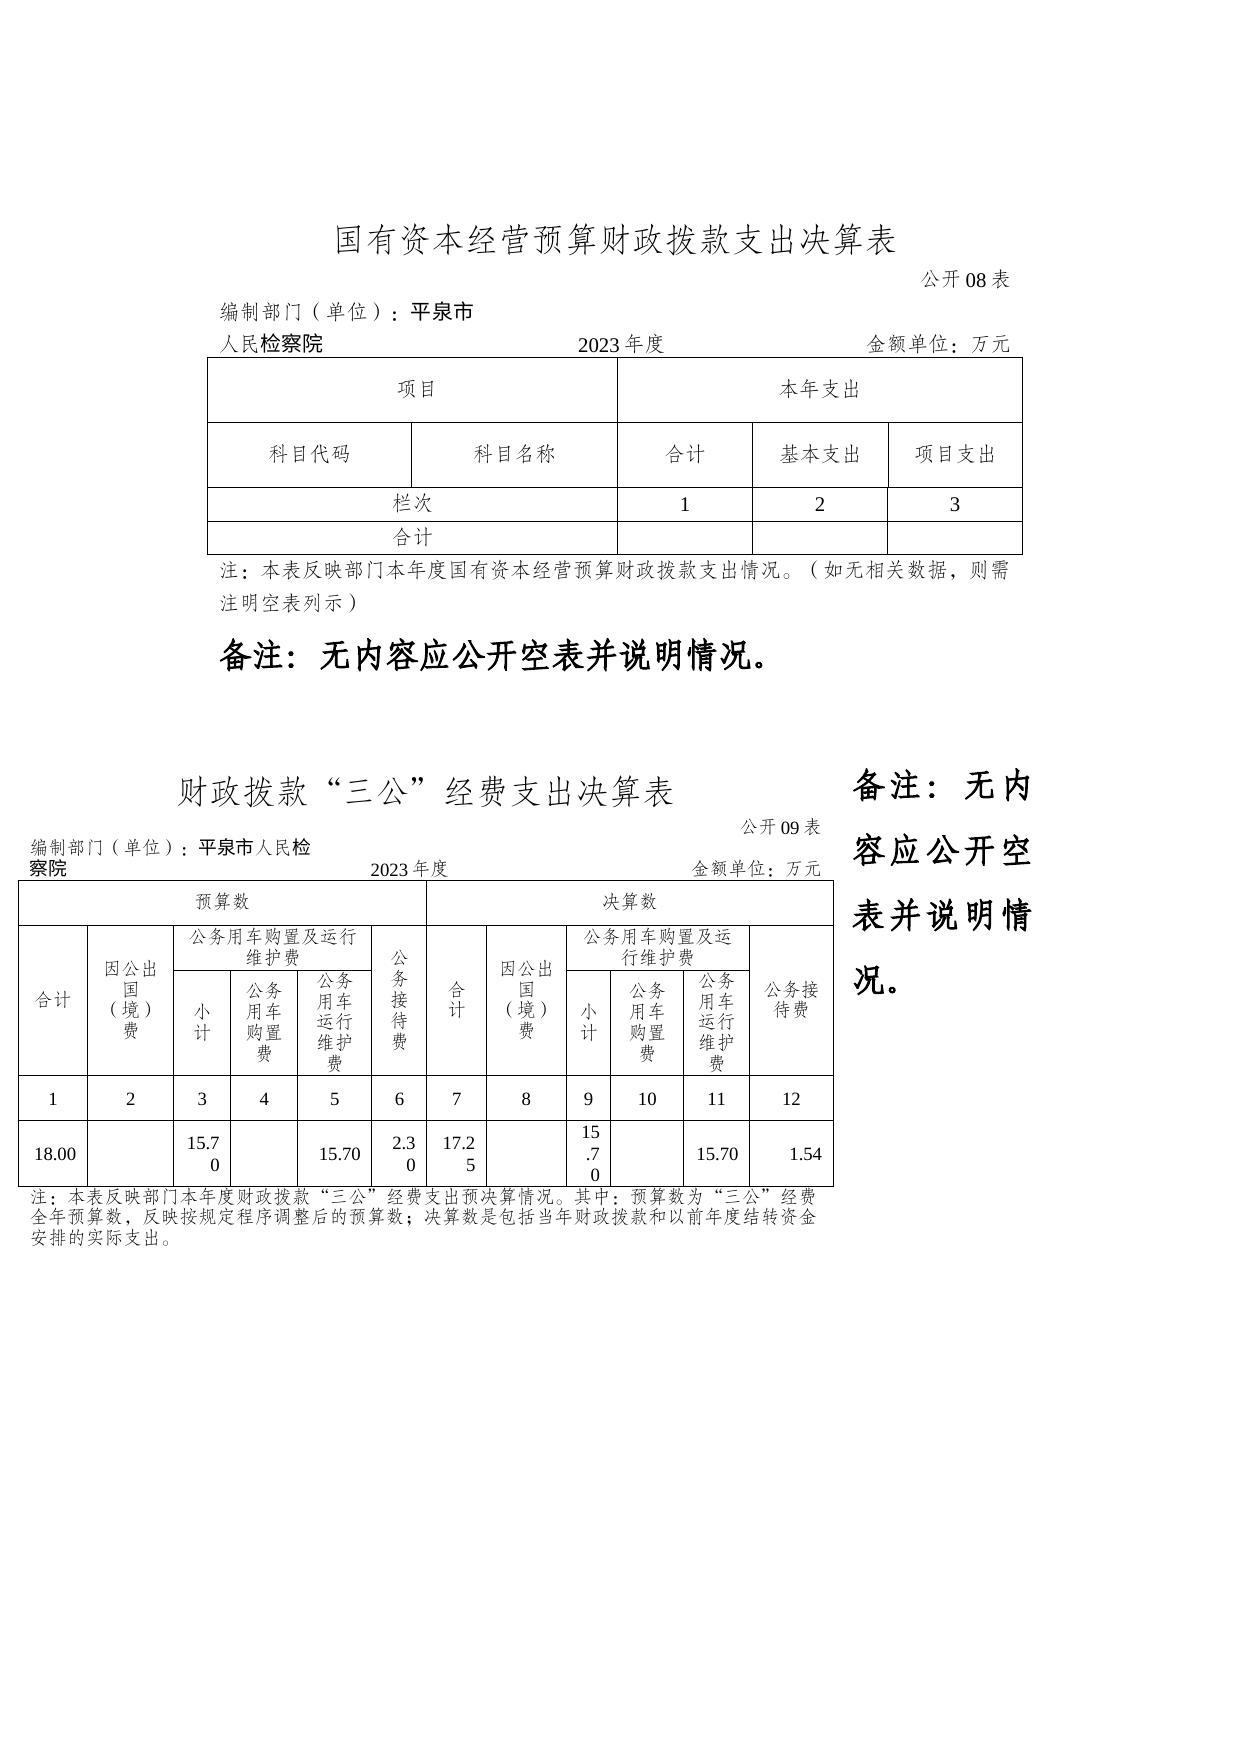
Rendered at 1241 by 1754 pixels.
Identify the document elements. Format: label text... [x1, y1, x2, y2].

table_cell 公务用车运行维护费 [684, 971, 749, 1075]
table_cell 公务用车购置费 [231, 971, 297, 1075]
table_cell 合计 [427, 926, 486, 1075]
table_cell 7 [427, 1076, 486, 1120]
table_cell 公务用车购置及运行维护费 [567, 926, 749, 970]
table_header 国有资本经营预算财政拨款支出决算表 [207, 195, 1022, 259]
table_cell 金额单位：万元 [758, 292, 1022, 357]
table_cell 公务接待费 [750, 926, 833, 1075]
table_cell 小计 [174, 971, 230, 1075]
table_cell 4 [231, 1076, 297, 1120]
table_cell 2023年度 [486, 292, 757, 357]
table_cell 2.30 [372, 1121, 426, 1186]
table_cell 3 [174, 1076, 230, 1120]
table_cell 公务接待费 [372, 926, 426, 1075]
table_cell 15.70 [298, 1121, 371, 1186]
table_cell 合计 [618, 423, 752, 487]
table_cell 2 [88, 1076, 173, 1120]
table_cell 科目名称 [412, 423, 617, 487]
table_cell 15.70 [684, 1121, 749, 1186]
table_cell 决算数 [427, 881, 833, 925]
table_cell 合计 [208, 522, 617, 554]
table_cell 编制部门（单位）：平泉市人民检察院 [207, 292, 486, 357]
table_cell 栏次 [208, 488, 617, 521]
table_cell 科目代码 [208, 423, 411, 487]
text 备注：无内容应公开空表并说明情况。 [218, 750, 1033, 1010]
table_cell 10 [611, 1076, 683, 1120]
table_cell 8 [487, 1076, 566, 1120]
table_cell [888, 522, 1022, 554]
table_cell 17.25 [427, 1121, 486, 1186]
table_header 财政拨款“三公”经费支出决算表 [18, 754, 833, 811]
table_cell 编制部门（单位）：平泉市人民检察院 [18, 839, 334, 880]
table_cell 15.70 [174, 1121, 230, 1186]
table_cell [753, 522, 887, 554]
table_cell 1 [19, 1076, 87, 1120]
table_cell 15.70 [567, 1121, 610, 1186]
table_cell 1 [618, 488, 752, 521]
table_cell [88, 1121, 173, 1186]
table_cell 公务用车购置及运行维护费 [174, 926, 371, 970]
table_cell 6 [372, 1076, 426, 1120]
table_cell 注：本表反映部门本年度财政拨款“三公”经费支出预决算情况。其中：预算数为“三公”经费全年预算数，反映按规定程序调整后的预算数；决算数是包括当年财政拨款和以前年度结转资金安排的实际支出。 [18, 1187, 833, 1249]
table_cell 注：本表反映部门本年度国有资本经营预算财政拨款支出情况。（如无相关数据，则需注明空表列示） [207, 555, 1022, 620]
table_cell 9 [567, 1076, 610, 1120]
table_cell 项目支出 [889, 423, 1022, 487]
table_cell [618, 522, 752, 554]
table_cell 公务用车运行维护费 [298, 971, 371, 1075]
table_cell 公务用车购置费 [611, 971, 683, 1075]
table_cell 12 [750, 1076, 833, 1120]
table_cell 11 [684, 1076, 749, 1120]
table_cell 公开09表 [18, 811, 833, 838]
table_cell 3 [888, 488, 1022, 521]
table_cell 预算数 [19, 881, 426, 925]
table_cell 项目 [208, 358, 617, 422]
table_cell 小计 [567, 971, 610, 1075]
table_cell [487, 1121, 566, 1186]
table_cell 本年支出 [618, 358, 1022, 422]
table_cell 2023年度 [334, 839, 486, 880]
table_cell 基本支出 [753, 423, 888, 487]
table_cell 合计 [19, 926, 87, 1075]
table_cell 公开08表 [207, 260, 1022, 292]
table_cell [231, 1121, 297, 1186]
table_cell 因公出国（境）费 [487, 926, 566, 1075]
table_cell [611, 1121, 683, 1186]
text 备注：无内容应公开空表并说明情况。 [218, 620, 1033, 685]
table_cell 2 [753, 488, 887, 521]
table_cell 金额单位：万元 [486, 839, 833, 880]
table_cell 18.00 [19, 1121, 87, 1186]
table_cell 5 [298, 1076, 371, 1120]
table_cell 因公出国（境）费 [88, 926, 173, 1075]
table_cell 1.54 [750, 1121, 833, 1186]
